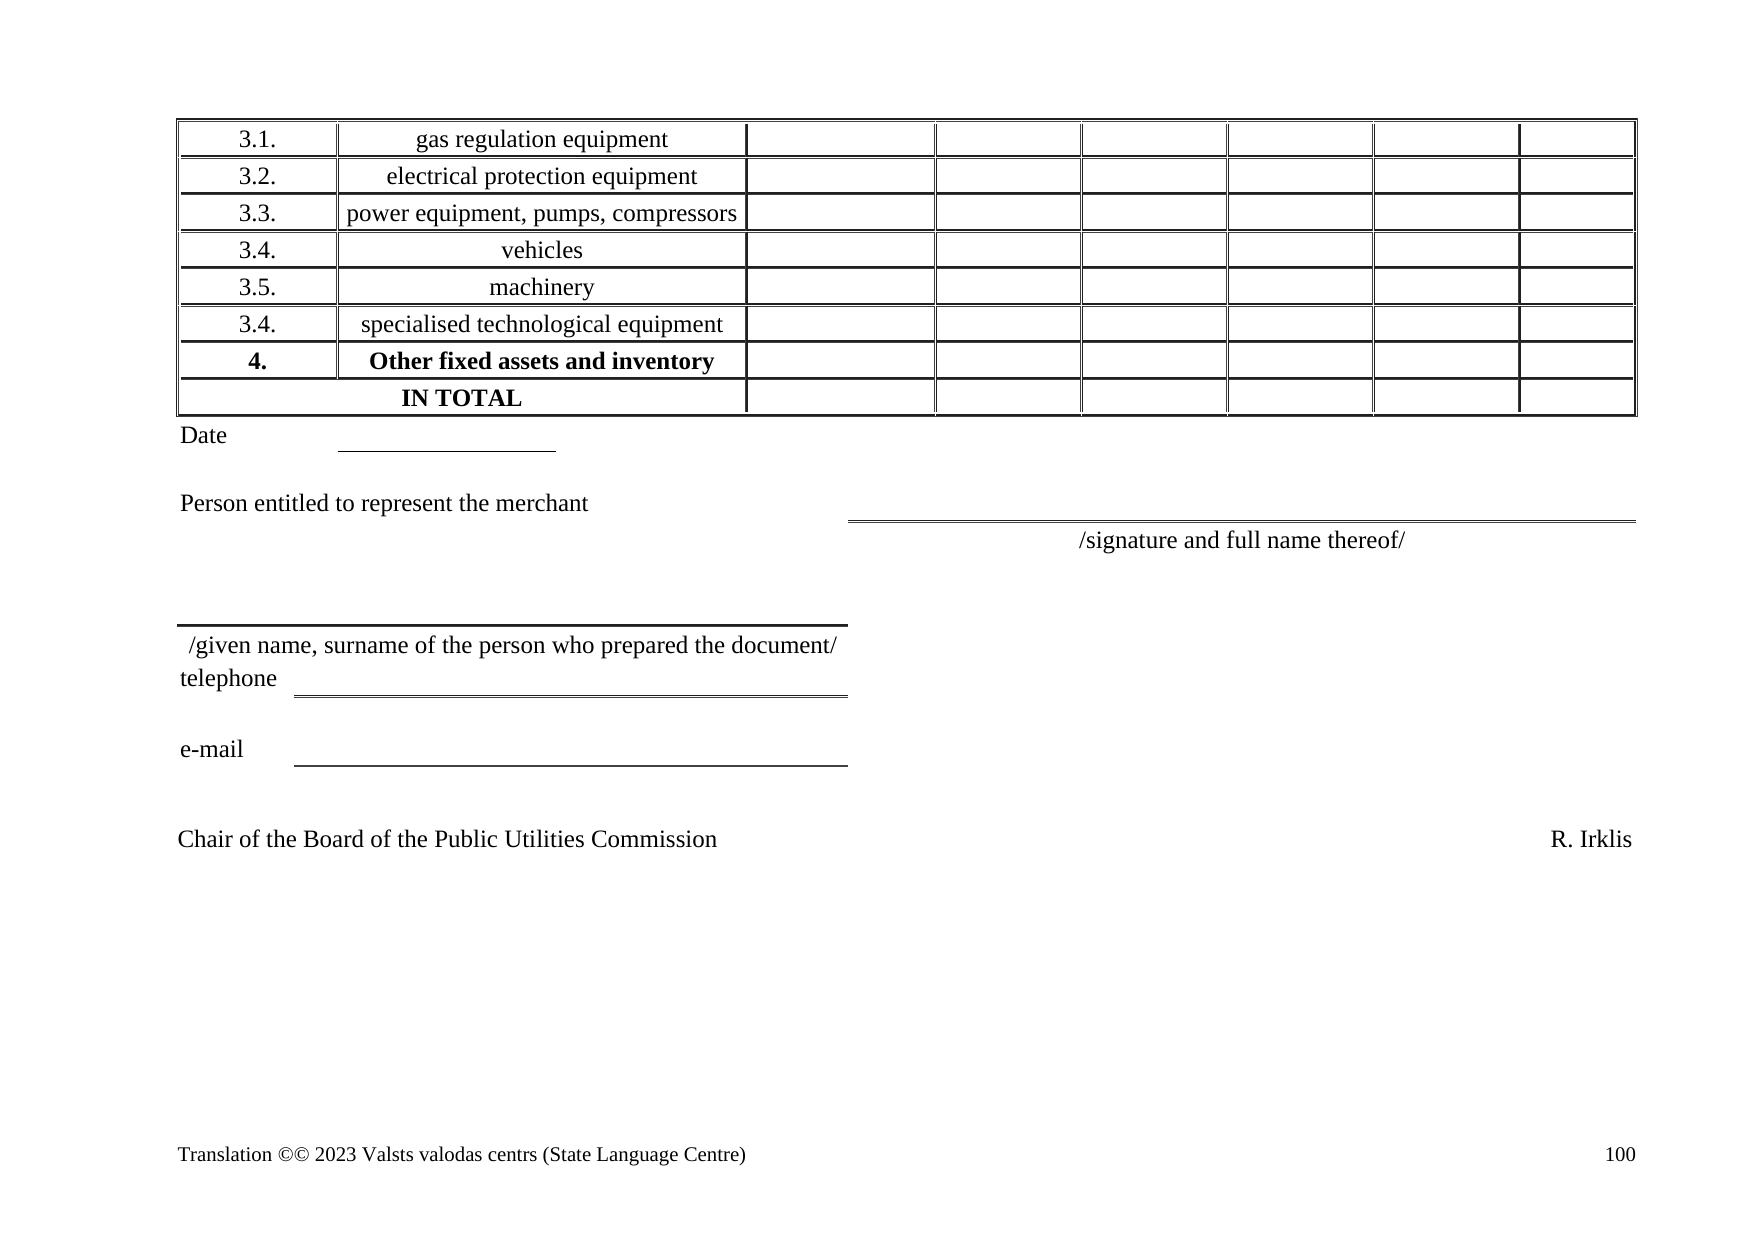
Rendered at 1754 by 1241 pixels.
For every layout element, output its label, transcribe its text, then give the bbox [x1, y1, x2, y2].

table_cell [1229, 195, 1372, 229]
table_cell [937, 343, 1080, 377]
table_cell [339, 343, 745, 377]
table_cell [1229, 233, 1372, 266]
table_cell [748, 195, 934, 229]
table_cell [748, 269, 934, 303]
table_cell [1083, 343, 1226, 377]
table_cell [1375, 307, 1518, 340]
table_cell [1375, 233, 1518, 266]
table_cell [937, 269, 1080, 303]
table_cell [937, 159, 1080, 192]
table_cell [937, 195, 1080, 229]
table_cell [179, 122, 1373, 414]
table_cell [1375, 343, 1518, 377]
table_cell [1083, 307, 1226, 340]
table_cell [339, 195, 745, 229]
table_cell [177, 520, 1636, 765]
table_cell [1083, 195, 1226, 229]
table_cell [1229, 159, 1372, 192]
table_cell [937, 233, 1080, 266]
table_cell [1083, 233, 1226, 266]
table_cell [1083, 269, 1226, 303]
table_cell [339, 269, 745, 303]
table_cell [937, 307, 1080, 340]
text Chair of the Board of the Public Utilities Commission R. Irklis [177, 824, 1636, 853]
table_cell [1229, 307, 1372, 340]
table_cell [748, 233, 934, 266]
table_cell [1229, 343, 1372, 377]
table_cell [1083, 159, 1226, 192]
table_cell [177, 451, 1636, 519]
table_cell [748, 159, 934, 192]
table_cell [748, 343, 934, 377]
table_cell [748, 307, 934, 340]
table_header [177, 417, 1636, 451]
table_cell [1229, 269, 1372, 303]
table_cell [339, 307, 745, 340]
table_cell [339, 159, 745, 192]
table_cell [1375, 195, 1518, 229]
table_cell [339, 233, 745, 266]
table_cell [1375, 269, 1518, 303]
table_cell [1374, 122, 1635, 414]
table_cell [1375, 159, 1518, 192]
